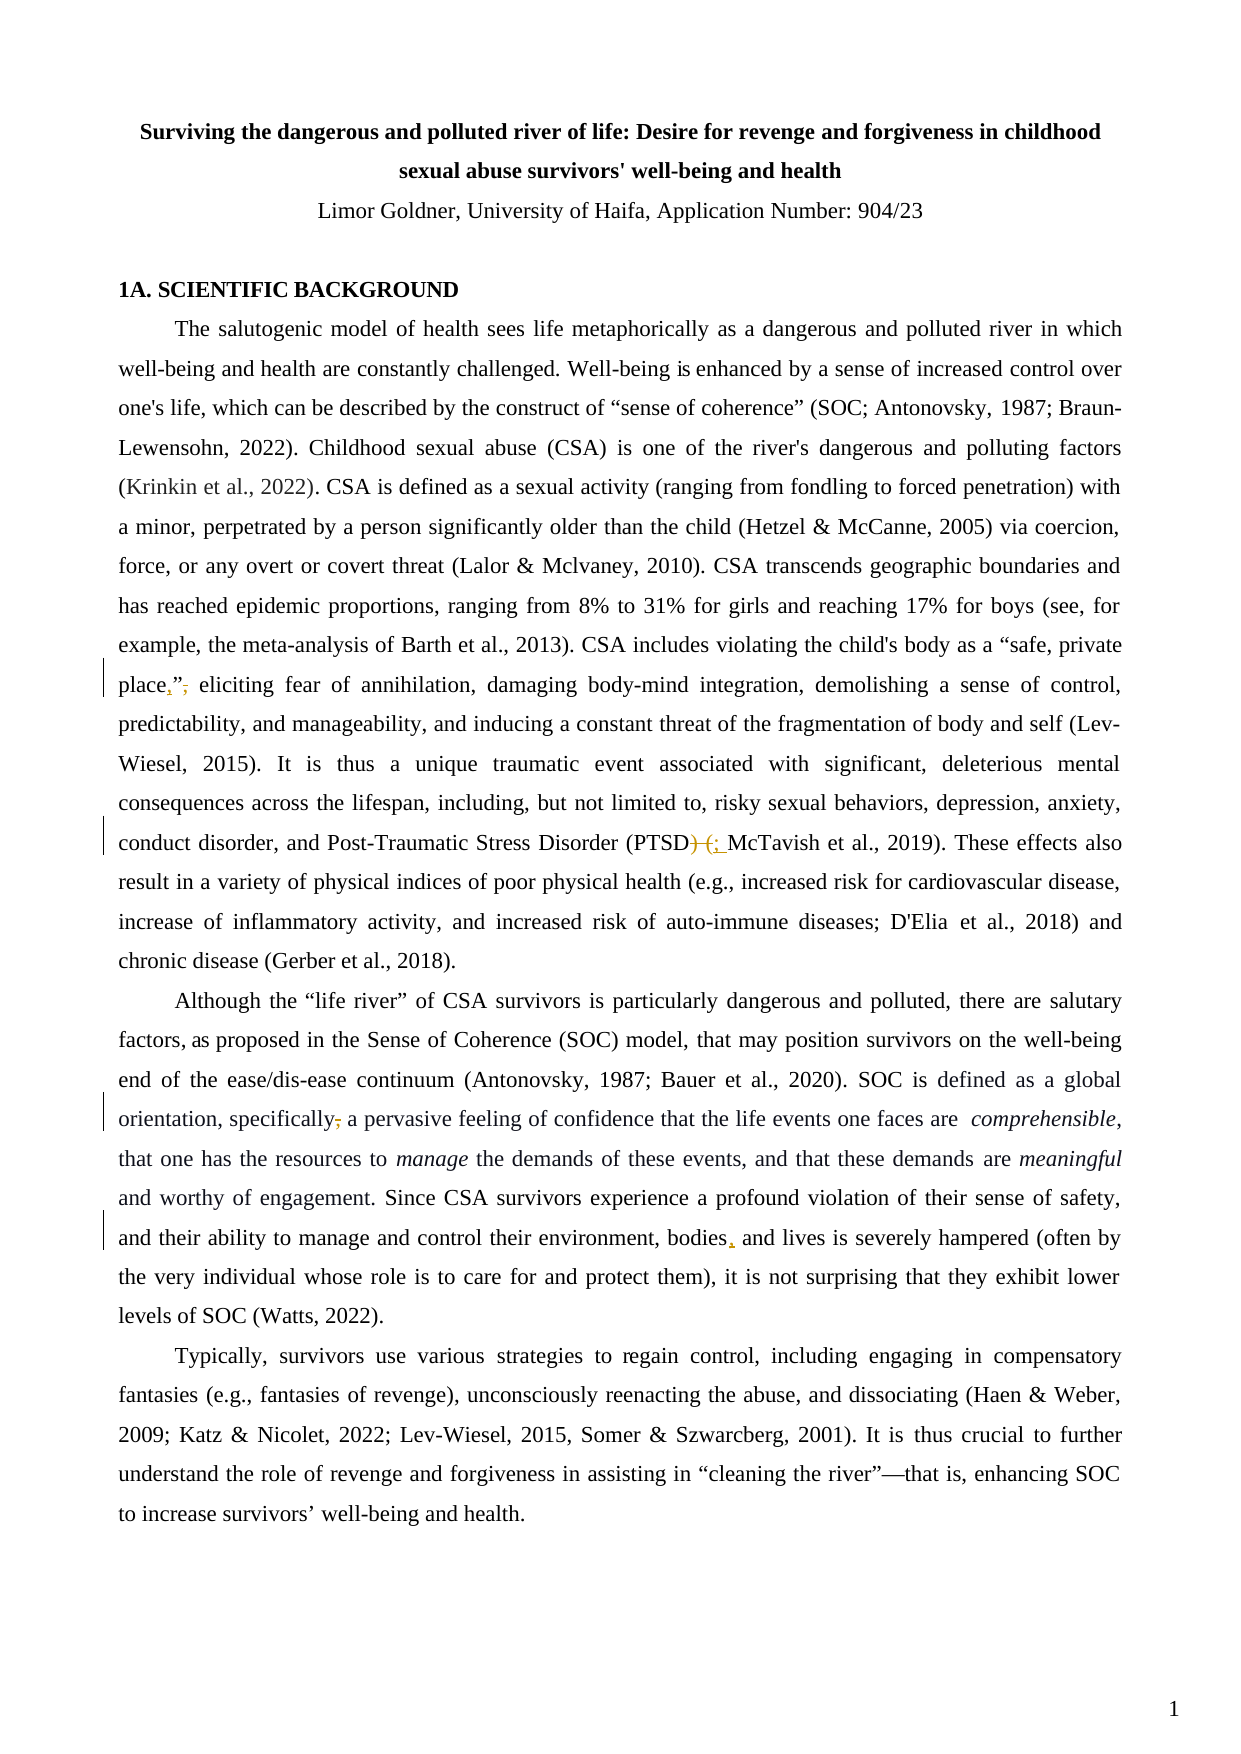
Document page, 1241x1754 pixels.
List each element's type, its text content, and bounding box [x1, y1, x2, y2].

text Limor Goldner, University of Haifa, Application Number: 904/23 [118, 197, 1122, 223]
text Surviving the dangerous and polluted river of life: Desire for revenge and forgiveness in childhood sexual abuse survivors' well-being and health [118, 118, 1122, 184]
text 1A. SCIENTIFIC BACKGROUND [118, 276, 1122, 302]
text The salutogenic model of health sees life metaphorically as a dangerous and polluted river in which well-being and health are constantly challenged. Well-being is enhanced by a sense of increased control over one's life, which can be described by the construct of “sense of coherence” (SOC; Antonovsky, 1987; Braun-Lewensohn, 2022). Childhood sexual abuse (CSA) is one of the river's dangerous and polluting factors (Krinkin et al., 2022). CSA is defined as a sexual activity (ranging from fondling to forced penetration) with a minor, perpetrated by a person significantly older than the child (Hetzel & McCanne, 2005) via coercion, force, or any overt or covert threat (Lalor & Mclvaney, 2010). CSA transcends geographic boundaries and has reached epidemic proportions, ranging from 8% to 31% for girls and reaching 17% for boys (see, for example, the meta-analysis of Barth et al., 2013). CSA includes violating the child's body as a “safe, private place” eliciting fear of annihilation, damaging body-mind integration, demolishing a sense of control, predictability, and manageability, and inducing a constant threat of the fragmentation of body and self (Lev-Wiesel, 2015). It is thus a unique traumatic event associated with significant, deleterious mental consequences across the lifespan, including, but not limited to, risky sexual behaviors, depression, anxiety, conduct disorder, and Post-Traumatic Stress Disorder (PTSDMcTavish et al., 2019). These effects also result in a variety of physical indices of poor physical health (e.g., increased risk for cardiovascular disease, increase of inflammatory activity, and increased risk of auto-immune diseases; D'Elia et al., 2018) and chronic disease (Gerber et al., 2018). [118, 316, 1122, 973]
text Typically, survivors use various strategies to regain control, including engaging in compensatory fantasies (e.g., fantasies of revenge), unconsciously reenacting the abuse, and dissociating (Haen & Weber, 2009; Katz & Nicolet, 2022; Lev-Wiesel, 2015, Somer & Szwarcberg, 2001). It is thus crucial to further understand the role of revenge and forgiveness in assisting in “cleaning the river”—that is, enhancing SOC to increase survivors’ well-being and health. [118, 1342, 1122, 1526]
text Although the “life river” of CSA survivors is particularly dangerous and polluted, there are salutary factors, as proposed in the Sense of Coherence (SOC) model, that may position survivors on the well-being end of the ease/dis-ease continuum (Antonovsky, 1987; Bauer et al., 2020). SOC is defined as a global orientation, specifically a pervasive feeling of confidence that the life events one faces are comprehensible, that one has the resources to manage the demands of these events, and that these demands are meaningful and worthy of engagement. Since CSA survivors experience a profound violation of their sense of safety, and their ability to manage and control their environment, bodies and lives is severely hampered (often by the very individual whose role is to care for and protect them), it is not surprising that they exhibit lower levels of SOC (Watts, 2022). [118, 987, 1122, 1329]
